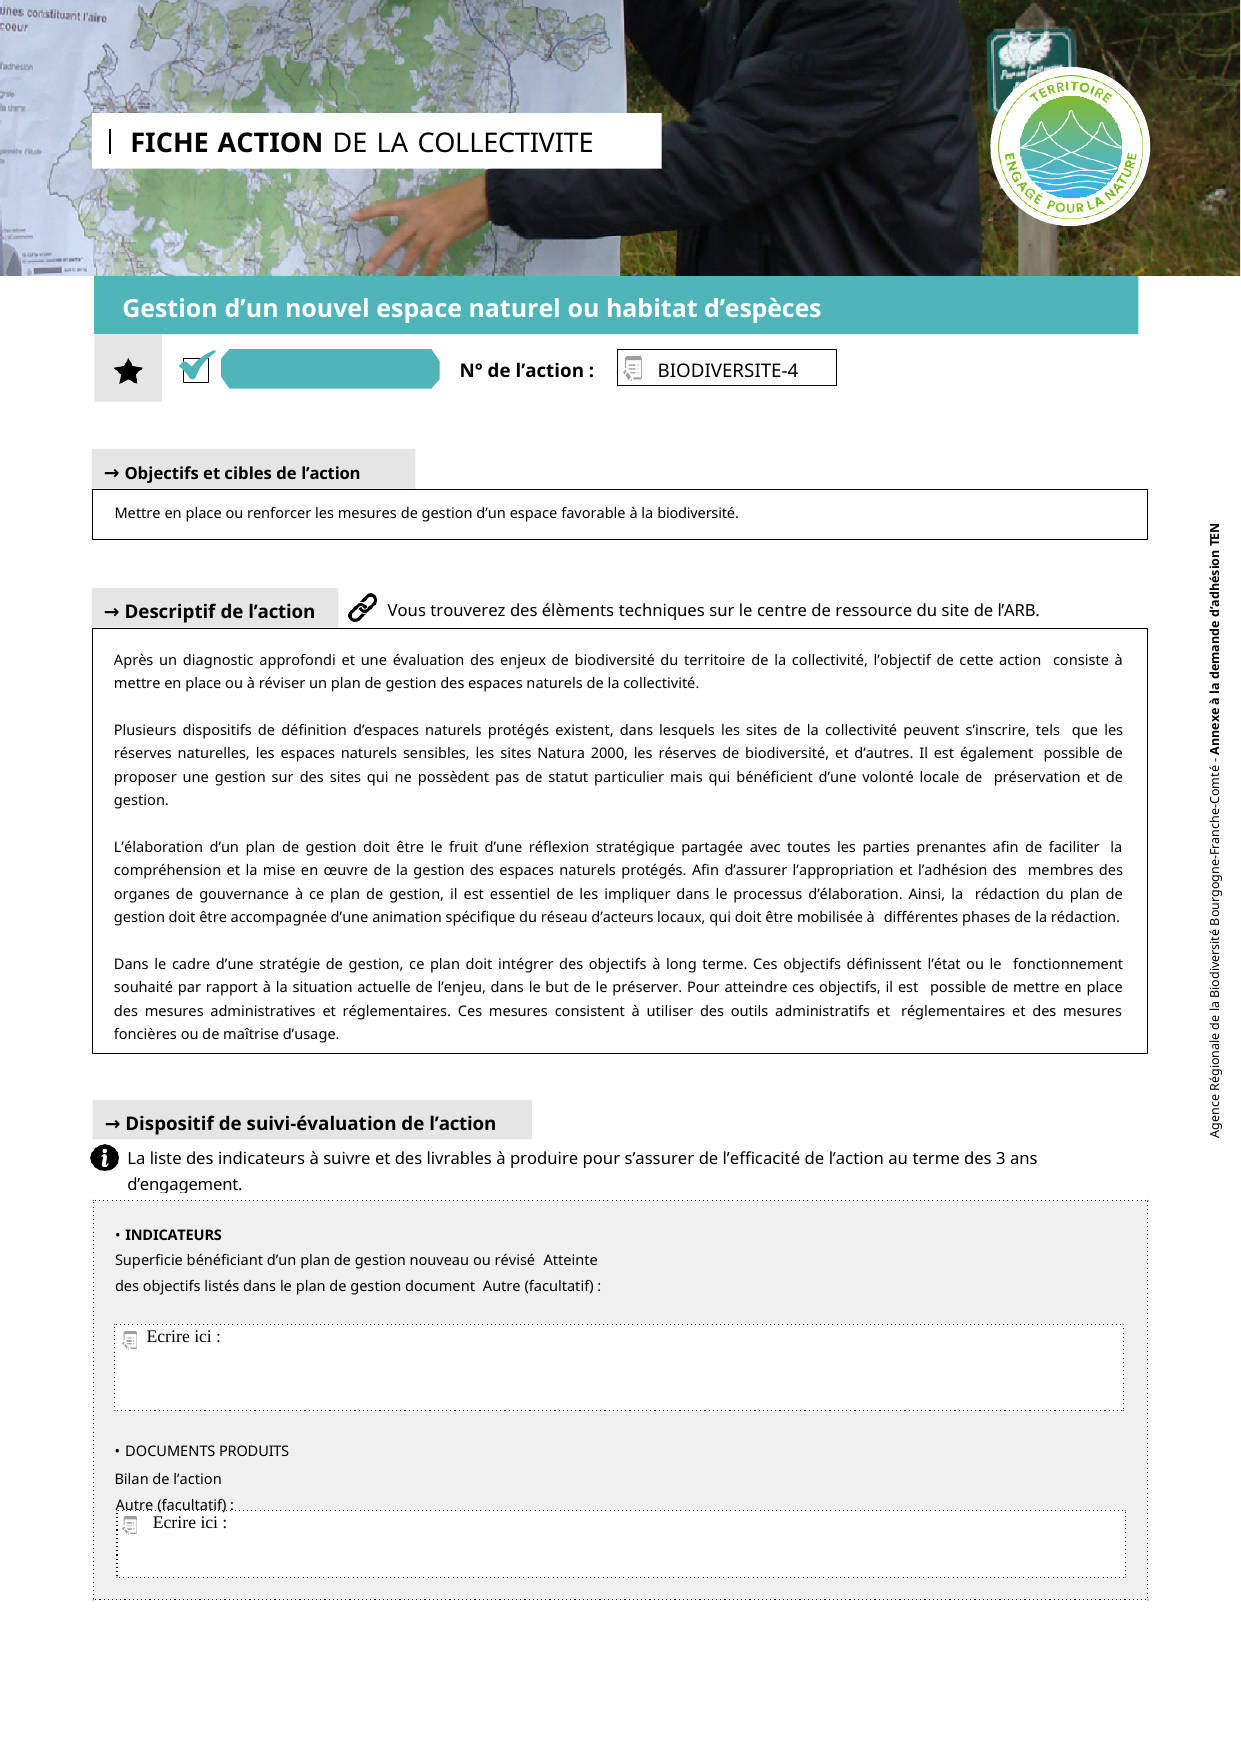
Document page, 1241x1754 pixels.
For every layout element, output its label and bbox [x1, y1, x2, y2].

picture [122, 1516, 137, 1535]
picture [0, 0, 1241, 276]
picture [623, 356, 642, 381]
picture [90, 1144, 119, 1171]
picture [113, 357, 143, 384]
picture [348, 593, 377, 622]
picture [122, 1331, 137, 1350]
